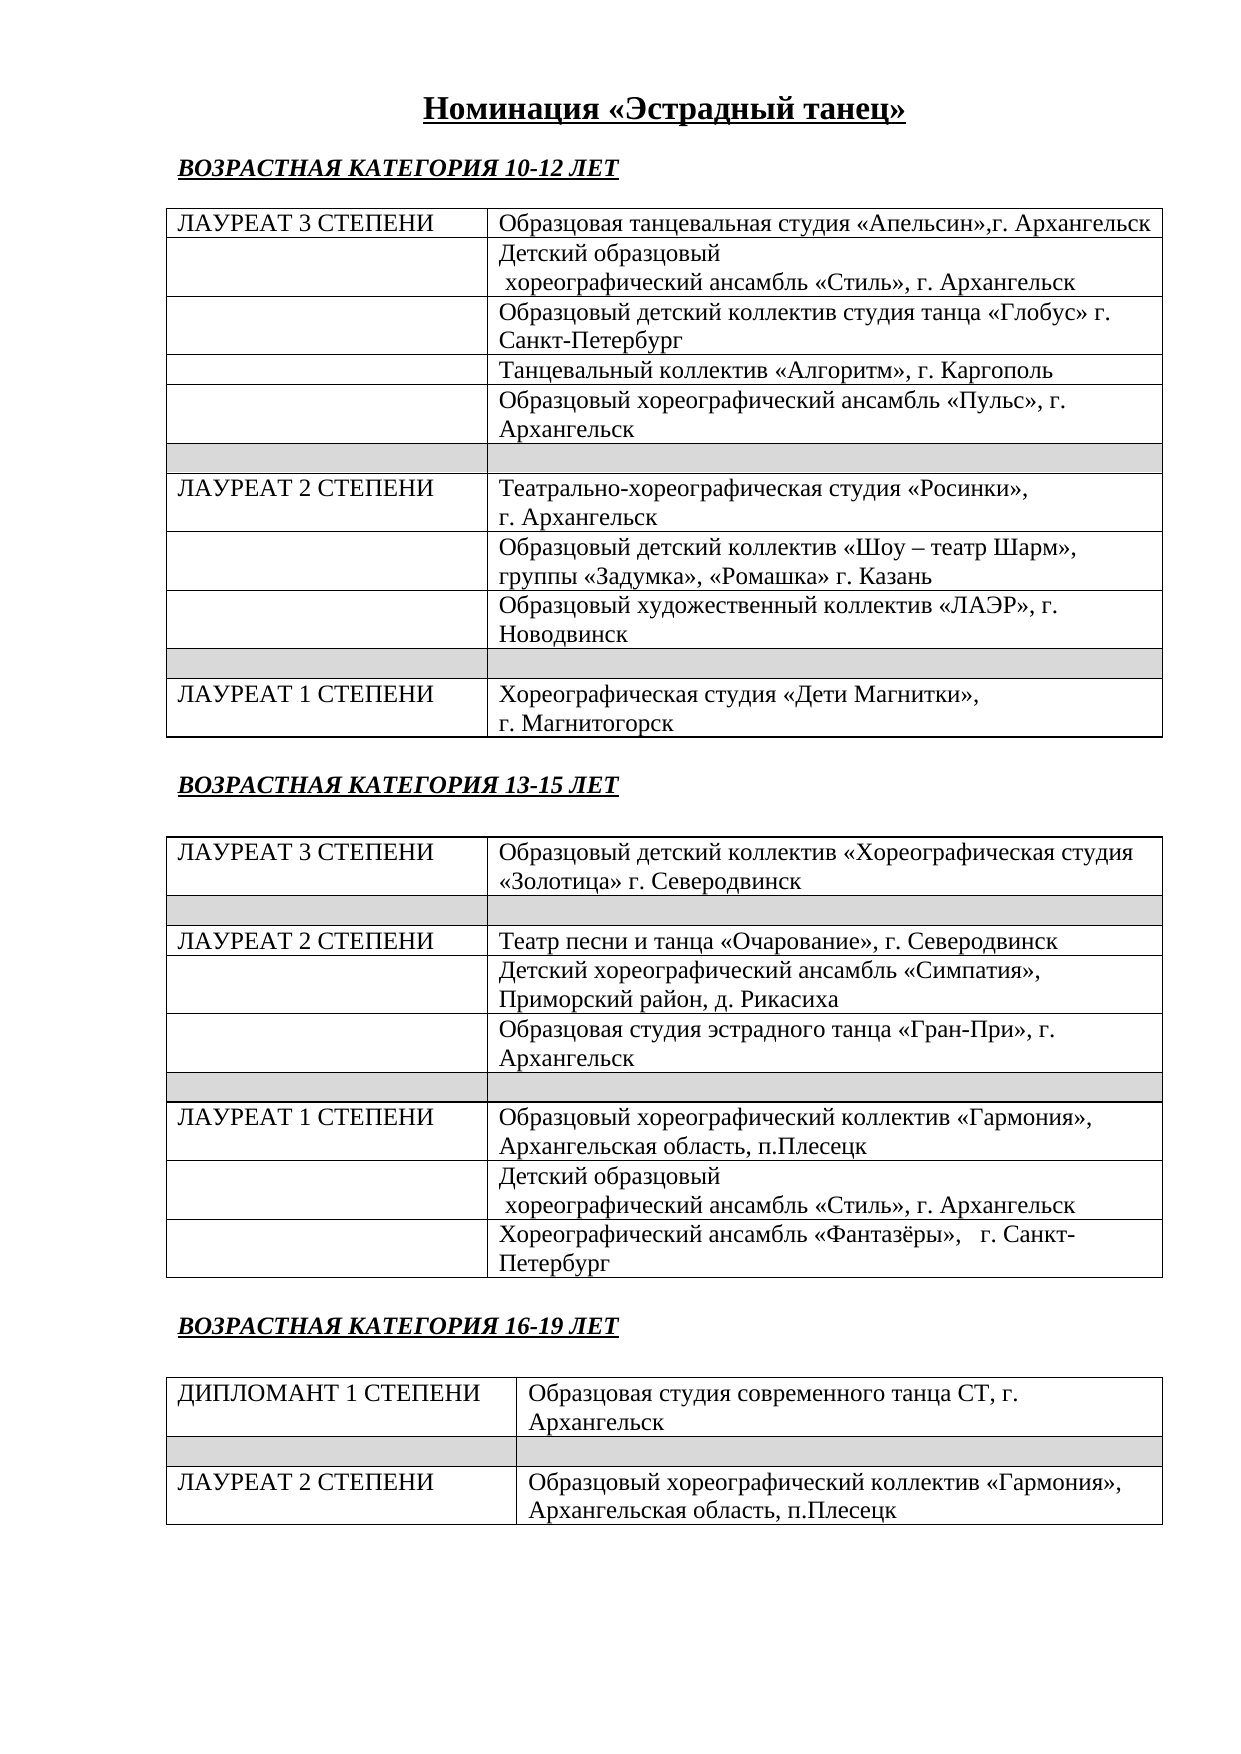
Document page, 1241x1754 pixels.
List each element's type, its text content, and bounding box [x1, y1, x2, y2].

table_cell ЛАУРЕАТ 2 СТЕПЕНИ [167, 926, 487, 954]
table_cell Детский образцовый хореографический ансамбль «Стиль», г. Архангельск [488, 1161, 1162, 1218]
table_cell ЛАУРЕАТ 1 СТЕПЕНИ [167, 1103, 487, 1160]
table_cell [167, 1073, 487, 1101]
table_header Образцовая танцевальная студия «Апельсин»,г. Архангельск [488, 209, 1162, 237]
text ВОЗРАСТНАЯ КАТЕГОРИЯ 16-19 ЛЕТ [177, 1311, 1152, 1340]
table_header Образцовый детский коллектив «Хореографическая студия «Золотица» г. Северодвинск [488, 838, 1162, 895]
table_cell ЛАУРЕАТ 2 СТЕПЕНИ [167, 1467, 516, 1524]
table_cell [167, 591, 487, 648]
table_cell [488, 444, 1162, 472]
table_cell [488, 896, 1162, 925]
table_cell Детский хореографический ансамбль «Симпатия», Приморский район, д. Рикасиха [488, 956, 1162, 1013]
table_header ЛАУРЕАТ 3 СТЕПЕНИ [167, 838, 487, 895]
table_cell [167, 297, 487, 354]
table_cell [517, 1437, 1162, 1466]
table_cell [167, 355, 487, 384]
text ВОЗРАСТНАЯ КАТЕГОРИЯ 10-12 ЛЕТ [177, 153, 1152, 182]
table_cell Образцовый хореографический коллектив «Гармония», Архангельская область, п.Плесецк [488, 1103, 1162, 1160]
table_cell Танцевальный коллектив «Алгоритм», г. Каргополь [488, 355, 1162, 384]
table_cell Образцовый детский коллектив «Шоу – театр Шарм», группы «Задумка», «Ромашка» г. Казань [488, 532, 1162, 589]
table_cell [167, 1014, 487, 1072]
table_cell ЛАУРЕАТ 1 СТЕПЕНИ [167, 679, 487, 736]
table_header Образцовая студия современного танца СТ, г. Архангельск [517, 1378, 1162, 1436]
table_cell Театр песни и танца «Очарование», г. Северодвинск [488, 926, 1162, 954]
table_cell Образцовый хореографический ансамбль «Пульс», г. Архангельск [488, 385, 1162, 443]
table_header ДИПЛОМАНТ 1 СТЕПЕНИ [167, 1378, 516, 1436]
table_cell [167, 532, 487, 589]
table_cell [488, 649, 1162, 678]
table_cell [167, 238, 487, 296]
text ВОЗРАСТНАЯ КАТЕГОРИЯ 13-15 ЛЕТ [177, 770, 1152, 799]
table_cell [488, 1073, 1162, 1101]
table_header ЛАУРЕАТ 3 СТЕПЕНИ [167, 209, 487, 237]
table_cell [167, 956, 487, 1013]
table_cell [167, 385, 487, 443]
table_cell [167, 1220, 487, 1277]
table_cell Детский образцовый хореографический ансамбль «Стиль», г. Архангельск [488, 238, 1162, 296]
table_cell Хореографическая студия «Дети Магнитки», г. Магнитогорск [488, 679, 1162, 736]
table_cell Хореографический ансамбль «Фантазёры», г. Санкт-Петербург [488, 1220, 1162, 1277]
table_cell Образцовый художественный коллектив «ЛАЭР», г. Новодвинск [488, 591, 1162, 648]
text Номинация «Эстрадный танец» [177, 89, 1152, 127]
table_cell Образцовая студия эстрадного танца «Гран-При», г. Архангельск [488, 1014, 1162, 1072]
table_cell [167, 896, 487, 925]
table_cell ЛАУРЕАТ 2 СТЕПЕНИ [167, 474, 487, 531]
table_cell [167, 444, 487, 472]
table_cell Образцовый детский коллектив студия танца «Глобус» г. Санкт-Петербург [488, 297, 1162, 354]
table_cell [167, 649, 487, 678]
table_cell Театрально-хореографическая студия «Росинки», г. Архангельск [488, 474, 1162, 531]
table_cell [167, 1437, 516, 1466]
table_cell Образцовый хореографический коллектив «Гармония», Архангельская область, п.Плесецк [517, 1467, 1162, 1524]
table_cell [167, 1161, 487, 1218]
